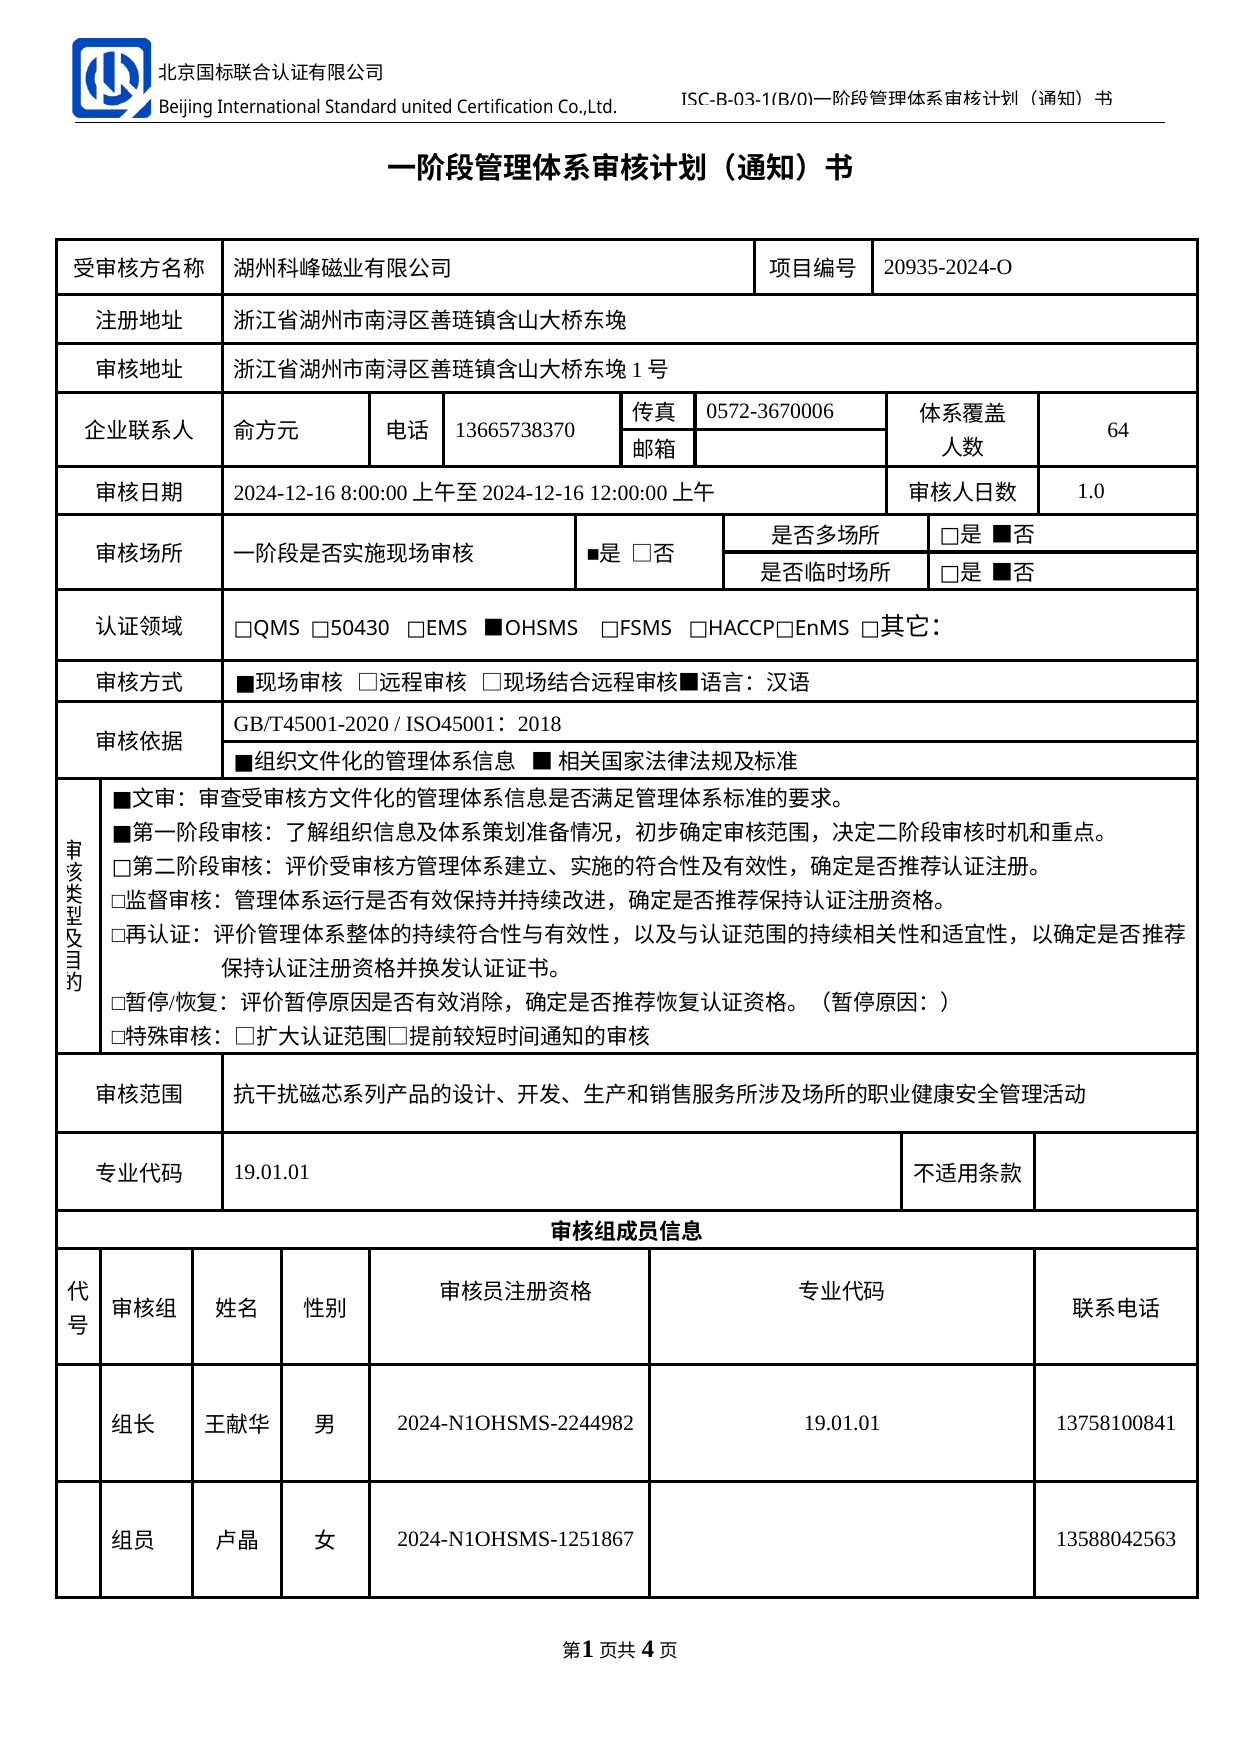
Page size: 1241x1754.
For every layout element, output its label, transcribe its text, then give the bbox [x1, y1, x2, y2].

table_cell 男 [283, 1366, 368, 1479]
table_header 受审核方名称 [58, 241, 221, 293]
table_cell 卢晶 [194, 1483, 280, 1596]
table_header 20935-2024-O [874, 241, 1196, 293]
table_cell 审核组成员信息 [58, 1212, 1196, 1247]
table_cell ■组织文件化的管理体系信息 ■ 相关国家法律法规及标准 [224, 743, 1196, 777]
table_cell ■现场审核 □远程审核 □现场结合远程审核■语言：汉语 [224, 662, 1196, 700]
table_cell 13758100841 [1036, 1366, 1196, 1479]
table_cell [1036, 1134, 1196, 1209]
table_cell 审核场所 [58, 516, 221, 587]
table_cell 2024-N1OHSMS-2244982 [371, 1366, 648, 1479]
table_cell 审核员注册资格 [371, 1250, 648, 1363]
table_cell 女 [283, 1483, 368, 1596]
table_cell 19.01.01 [224, 1134, 900, 1209]
text 一阶段管理体系审核计划（通知）书 [75, 131, 1165, 199]
table_cell 组员 [102, 1483, 191, 1596]
table_cell 姓名 [194, 1250, 280, 1363]
table_cell 代号 [58, 1250, 99, 1363]
table_cell 0572-3670006 [697, 394, 885, 428]
table_cell GB/T45001-2020 / ISO45001：2018 [224, 703, 1196, 740]
table_cell □QMS □50430 □EMS ■OHSMS □FSMS □HACCP□EnMS □其它： [224, 591, 1196, 658]
table_cell 19.01.01 [651, 1366, 1033, 1479]
table_cell 是否多场所 [725, 516, 927, 550]
table_cell [651, 1483, 1033, 1596]
table_cell 审核范围 [58, 1055, 221, 1131]
table_cell 不适用条款 [903, 1134, 1033, 1209]
table_cell 体系覆盖 人数 [888, 394, 1037, 465]
table_cell 性别 [283, 1250, 368, 1363]
table_cell 邮箱 [623, 431, 693, 465]
table_cell 专业代码 [58, 1134, 221, 1209]
table_cell ■是 □否 [577, 516, 722, 587]
table_cell 13588042563 [1036, 1483, 1196, 1596]
table_cell 1.0 [1040, 468, 1196, 513]
table_cell 审核方式 [58, 662, 221, 700]
table_cell 审核类型及目的 [58, 780, 99, 1052]
table_cell 认证领域 [58, 591, 221, 658]
table_cell 2024-N1OHSMS-1251867 [371, 1483, 648, 1596]
table_cell 审核地址 [58, 345, 221, 391]
table_cell 注册地址 [58, 296, 221, 342]
table_cell 俞方元 [224, 394, 368, 465]
table_cell 是否临时场所 [725, 554, 927, 587]
table_cell 电话 [371, 394, 442, 465]
table_cell 抗干扰磁芯系列产品的设计、开发、生产和销售服务所涉及场所的职业健康安全管理活动 [224, 1055, 1196, 1131]
table_cell 浙江省湖州市南浔区善琏镇含山大桥东堍1号 [224, 345, 1196, 391]
table_cell [58, 1483, 99, 1596]
table_header 湖州科峰磁业有限公司 [224, 241, 753, 293]
table_cell 浙江省湖州市南浔区善琏镇含山大桥东堍 [224, 296, 1196, 342]
table_cell 64 [1040, 394, 1196, 465]
table_cell 审核依据 [58, 703, 221, 777]
table_cell 一阶段是否实施现场审核 [224, 516, 574, 587]
table_cell [58, 1366, 99, 1479]
table_cell [697, 431, 885, 465]
table_cell 13665738370 [445, 394, 619, 465]
table_cell 2024-12-16 8:00:00上午至2024-12-16 12:00:00上午 [224, 468, 885, 513]
table_cell 审核日期 [58, 468, 221, 513]
table_cell 联系电话 [1036, 1250, 1196, 1363]
picture [72, 38, 152, 118]
table_cell 审核组 [102, 1250, 191, 1363]
table_cell □是 ■否 [930, 516, 1196, 550]
table_cell 组长 [102, 1366, 191, 1479]
table_cell 王献华 [194, 1366, 280, 1479]
table_cell 审核人日数 [888, 468, 1037, 513]
table_cell 专业代码 [651, 1250, 1033, 1363]
table_cell □是 ■否 [930, 554, 1196, 587]
table_cell 企业联系人 [58, 394, 221, 465]
table_cell 传真 [623, 394, 693, 428]
table_header 项目编号 [756, 241, 871, 293]
table_cell ■文审：审查受审核方文件化的管理体系信息是否满足管理体系标准的要求。 ■第一阶段审核：了解组织信息及体系策划准备情况，初步确定审核范围，决定二阶段审核时机和重点。 □第二阶段审核：评价受审核方管理体系建立、实施的符合性及有效性，确定是否推荐认证注册。 □监督审核：管理体系运行是否有效保持并持续改进，确定是否推荐保持认证注册资格。 □再认证：评价管理体系整体的持续符合性与有效性，以及与认证范围的持续相关性和适宜性，以确定是否推荐保持认证注册资格并换发认证证书。 □暂停/恢复：评价暂停原因是否有效消除，确定是否推荐恢复认证资格。（暂停原因：） □特殊审核：□扩大认证范围□提前较短时间通知的审核 [102, 780, 1196, 1052]
